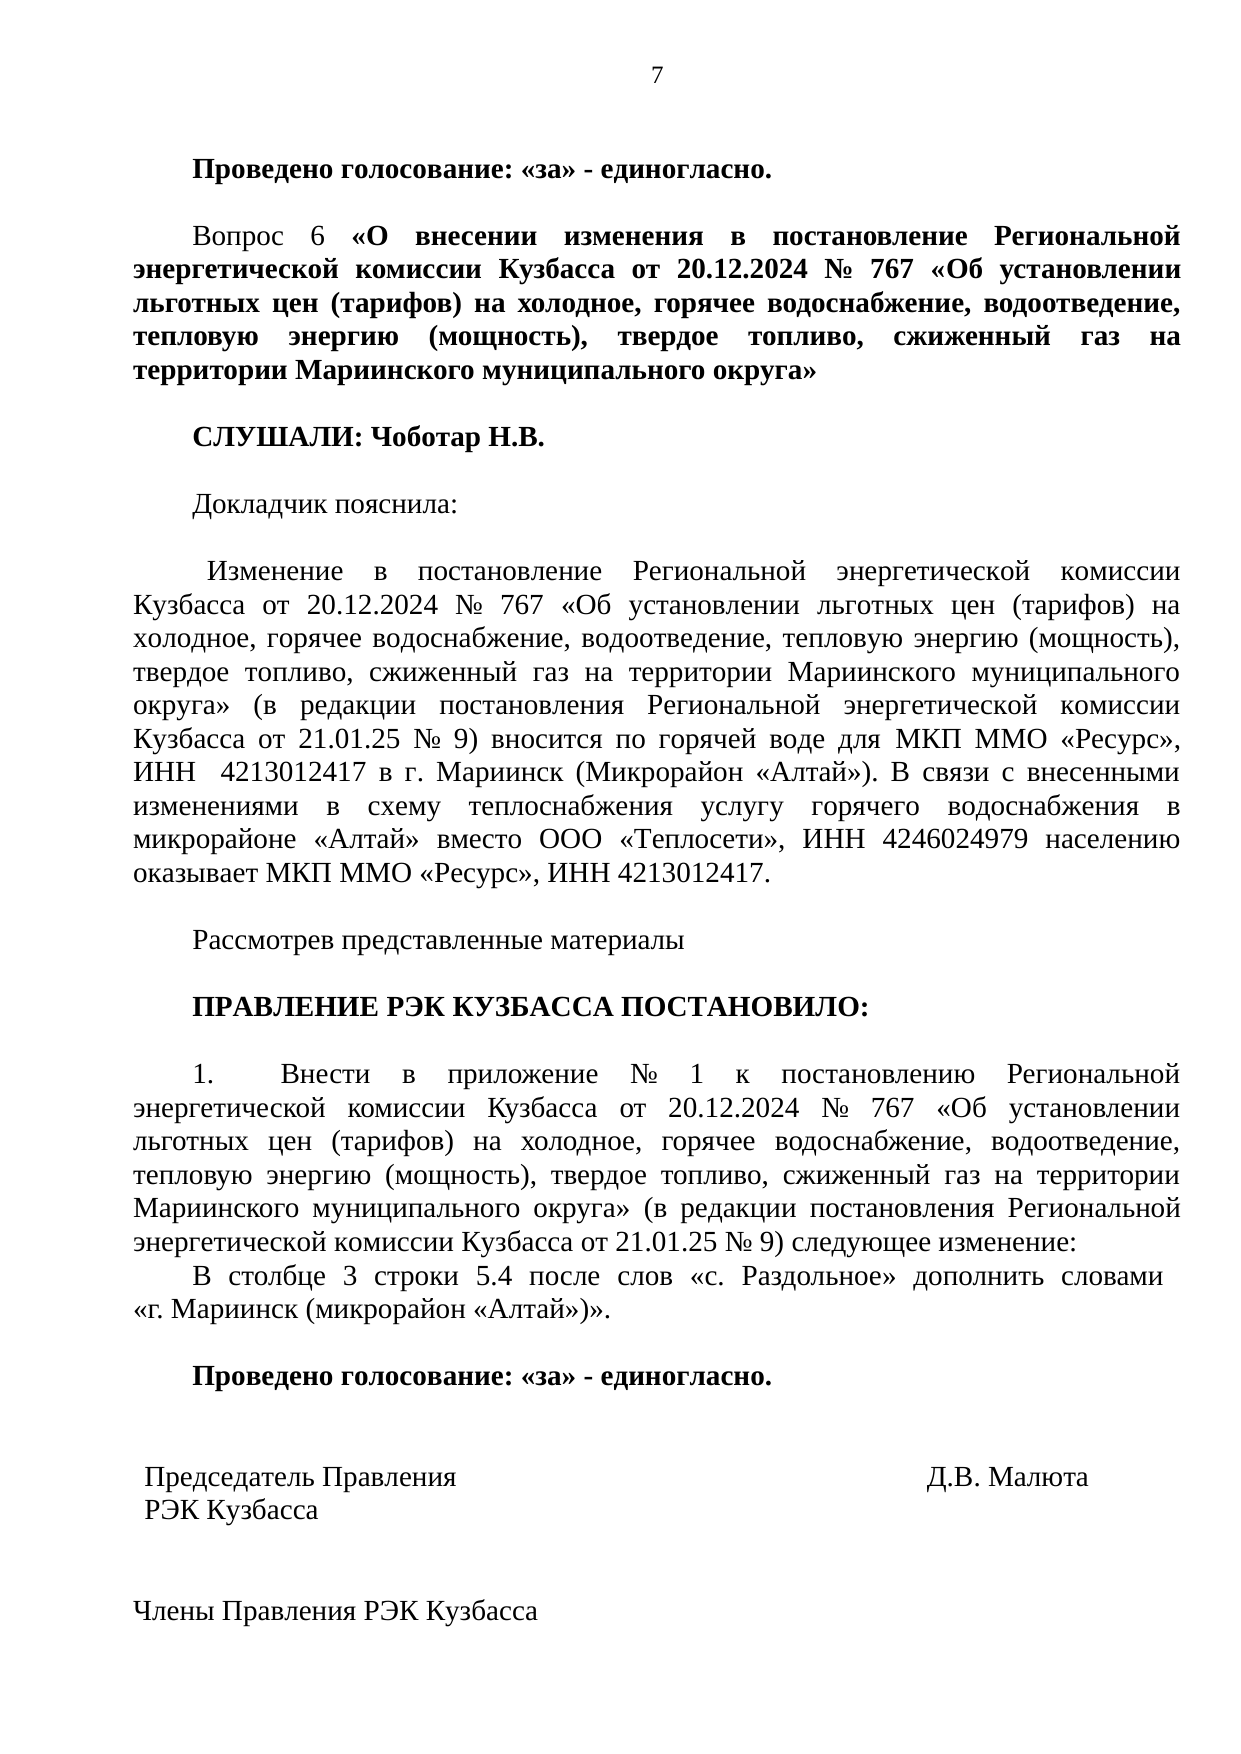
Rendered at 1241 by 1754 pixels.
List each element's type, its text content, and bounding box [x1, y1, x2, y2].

text СЛУШАЛИ: Чоботар Н.В. [133, 419, 1181, 453]
text Проведено голосование: «за» - единогласно. [133, 1358, 1181, 1392]
text Изменение в постановление Региональной энергетической комиссии Кузбасса от 20.12.2024 № 767 «Об установлении льготных цен (тарифов) на холодное, горячее водоснабжение, водоотведение, тепловую энергию (мощность), твердое топливо, сжиженный газ на территории Мариинского муниципального округа» (в редакции постановления Региональной энергетической комиссии Кузбасса от 21.01.25 № 9) вносится по горячей воде для МКП ММО «Ресурс», ИНН 4213012417 в г. Мариинск (Микрорайон «Алтай»). В связи с внесенными изменениями в схему теплоснабжения услугу горячего водоснабжения в микрорайоне «Алтай» вместо ООО «Теплосети», ИНН 4246024979 населению оказывает МКП ММО «Ресурс», ИНН 4213012417. [133, 553, 1181, 889]
table_header Председатель Правления РЭК Кузбасса [133, 1459, 915, 1526]
list В столбце 3 строки 5.4 после слов «с. Раздольное» дополнить словами «г. Мариинск (микрорайон «Алтай»)». [133, 1258, 1181, 1325]
table_header Д.В. Малюта [915, 1459, 1196, 1526]
list Внести в приложение № 1 к постановлению Региональной энергетической комиссии Кузбасса от 20.12.2024 № 767 «Об установлении льготных цен (тарифов) на холодное, горячее водоснабжение, водоотведение, тепловую энергию (мощность), твердое топливо, сжиженный газ на территории Мариинского муниципального округа» (в редакции постановления Региональной энергетической комиссии Кузбасса от 21.01.25 № 9) следующее изменение: [133, 1056, 1181, 1258]
text Рассмотрев представленные материалы [133, 922, 1181, 956]
text Члены Правления РЭК Кузбасса [133, 1593, 1211, 1627]
text ПРАВЛЕНИЕ РЭК КУЗБАССА ПОСТАНОВИЛО: [118, 989, 1181, 1023]
text Вопрос 6 «О внесении изменения в постановление Региональной энергетической комиссии Кузбасса от 20.12.2024 № 767 «Об установлении льготных цен (тарифов) на холодное, горячее водоснабжение, водоотведение, тепловую энергию (мощность), твердое топливо, сжиженный газ на территории Мариинского муниципального округа» [133, 218, 1181, 386]
text Докладчик пояснила: [133, 486, 1181, 520]
text Проведено голосование: «за» - единогласно. [133, 151, 1181, 184]
